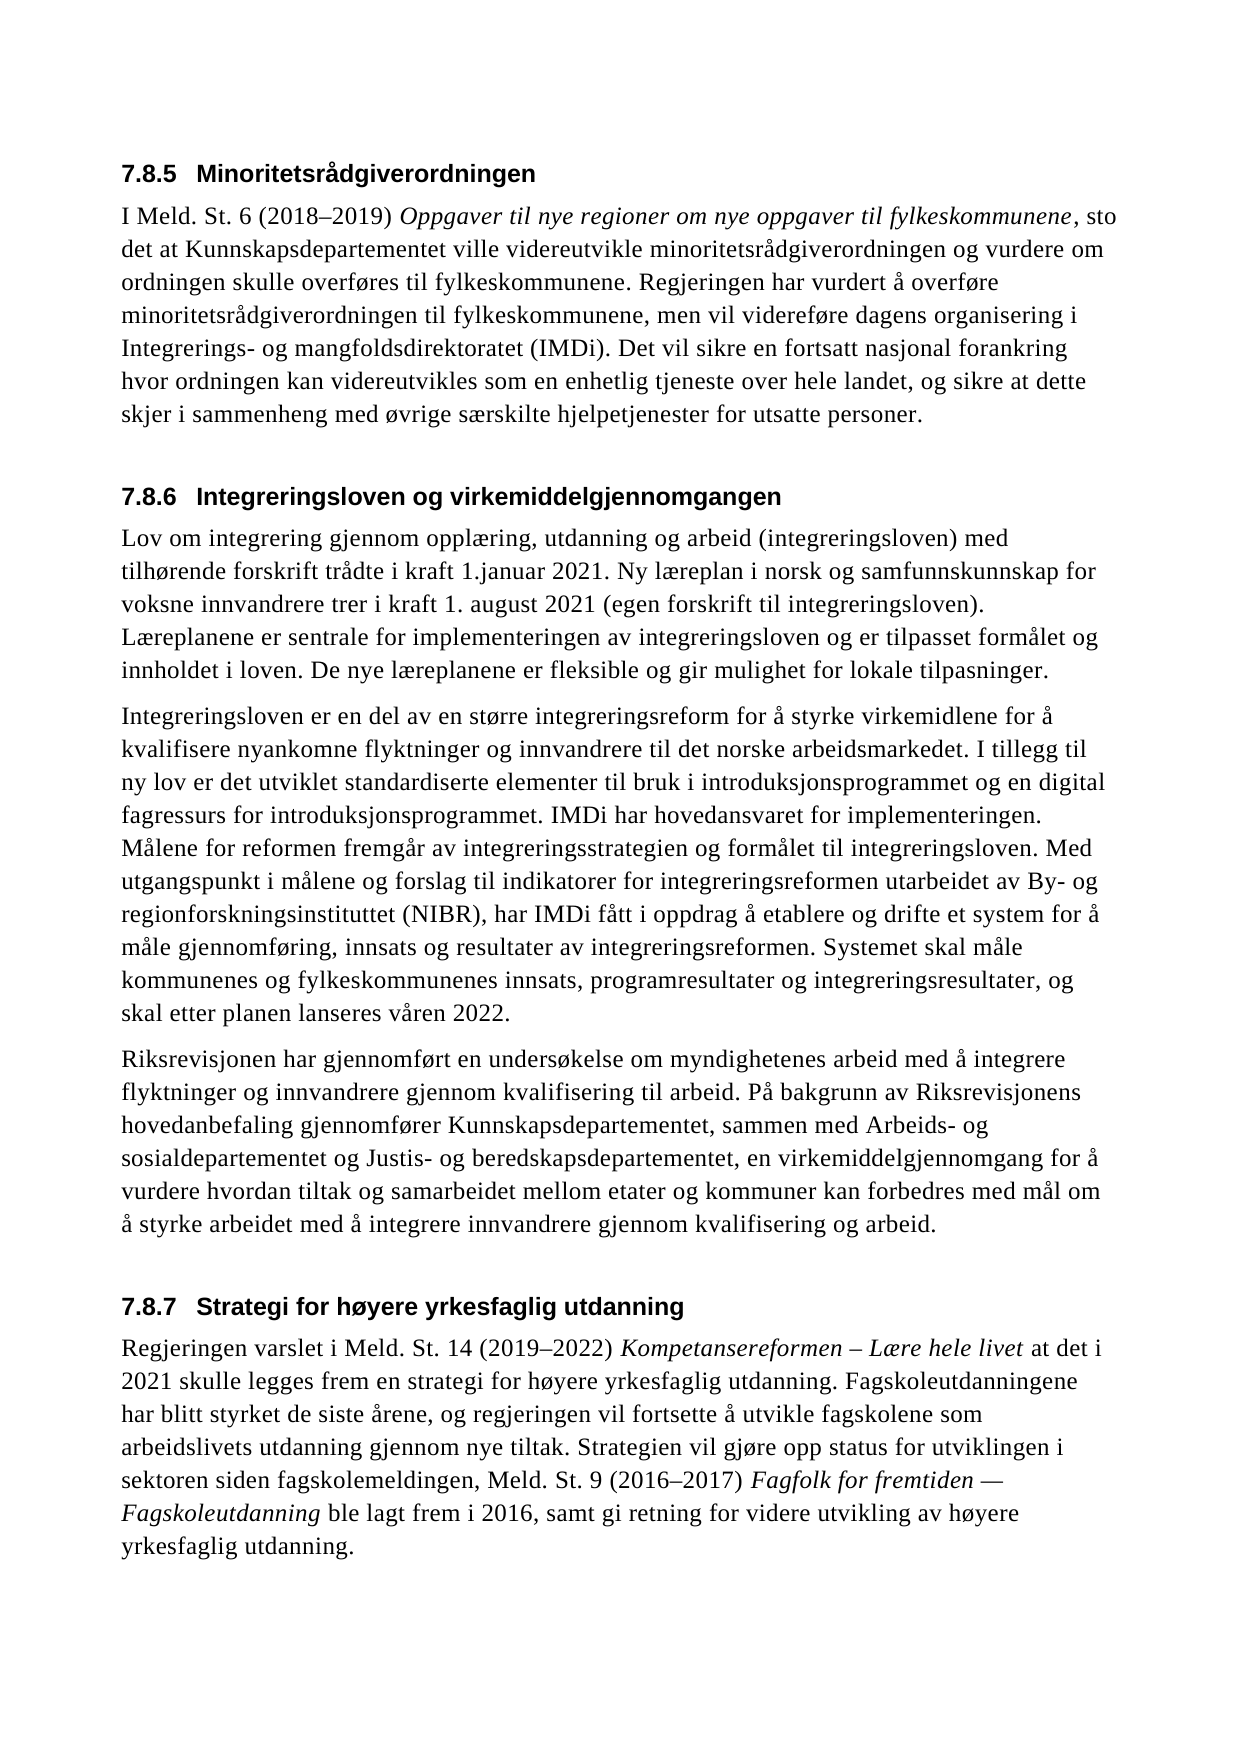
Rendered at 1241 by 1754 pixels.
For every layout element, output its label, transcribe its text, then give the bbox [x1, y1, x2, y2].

subtitle Strategi for høyere yrkesfaglig utdanning [121, 1292, 1119, 1321]
subtitle Minoritetsrådgiverordningen [121, 159, 1119, 188]
subtitle Integreringsloven og virkemiddelgjennomgangen [121, 482, 1119, 511]
text Integreringsloven er en del av en større integreringsreform for å styrke virkemidlene for å kvalifisere nyankomne flyktninger og innvandrere til det norske arbeidsmarkedet. I tillegg til ny lov er det utviklet standardiserte elementer til bruk i introduksjonsprogrammet og en digital fagressurs for introduksjonsprogrammet. IMDi har hovedansvaret for implementeringen. Målene for reformen fremgår av integreringsstrategien og formålet til integreringsloven. Med utgangspunkt i målene og forslag til indikatorer for integreringsreformen utarbeidet av By- og regionforskningsinstituttet (NIBR), har IMDi fått i oppdrag å etablere og drifte et system for å måle gjennomføring, innsats og resultater av integreringsreformen. Systemet skal måle kommunenes og fylkeskommunenes innsats, programresultater og integreringsresultater, og skal etter planen lanseres våren 2022. [121, 701, 1119, 1027]
text Lov om integrering gjennom opplæring, utdanning og arbeid (integreringsloven) med tilhørende forskrift trådte i kraft 1.januar 2021. Ny læreplan i norsk og samfunnskunnskap for voksne innvandrere trer i kraft 1. august 2021 (egen forskrift til integreringsloven). Læreplanene er sentrale for implementeringen av integreringsloven og er tilpasset formålet og innholdet i loven. De nye læreplanene er fleksible og gir mulighet for lokale tilpasninger. [121, 523, 1119, 684]
text Riksrevisjonen har gjennomført en undersøkelse om myndighetenes arbeid med å integrere flyktninger og innvandrere gjennom kvalifisering til arbeid. På bakgrunn av Riksrevisjonens hovedanbefaling gjennomfører Kunnskapsdepartementet, sammen med Arbeids- og sosialdepartementet og Justis- og beredskapsdepartementet, en virkemiddelgjennomgang for å vurdere hvordan tiltak og samarbeidet mellom etater og kommuner kan forbedres med mål om å styrke arbeidet med å integrere innvandrere gjennom kvalifisering og arbeid. [121, 1044, 1119, 1237]
text I Meld. St. 6 (2018–2019) Oppgaver til nye regioner om nye oppgaver til fylkeskommunene, sto det at Kunnskapsdepartementet ville videreutvikle minoritetsrådgiverordningen og vurdere om ordningen skulle overføres til fylkeskommunene. Regjeringen har vurdert å overføre minoritetsrådgiverordningen til fylkeskommunene, men vil videreføre dagens organisering i Integrerings- og mangfoldsdirektoratet (IMDi). Det vil sikre en fortsatt nasjonal forankring hvor ordningen kan videreutvikles som en enhetlig tjeneste over hele landet, og sikre at dette skjer i sammenheng med øvrige særskilte hjelpetjenester for utsatte personer. [121, 201, 1119, 428]
text Regjeringen varslet i Meld. St. 14 (2019–2022) Kompetansereformen – Lære hele livet at det i 2021 skulle legges frem en strategi for høyere yrkesfaglig utdanning. Fagskoleutdanningene har blitt styrket de siste årene, og regjeringen vil fortsette å utvikle fagskolene som arbeidslivets utdanning gjennom nye tiltak. Strategien vil gjøre opp status for utviklingen i sektoren siden fagskolemeldingen, Meld. St. 9 (2016–2017) Fagfolk for fremtiden — Fagskoleutdanning ble lagt frem i 2016, samt gi retning for videre utvikling av høyere yrkesfaglig utdanning. [121, 1333, 1119, 1560]
